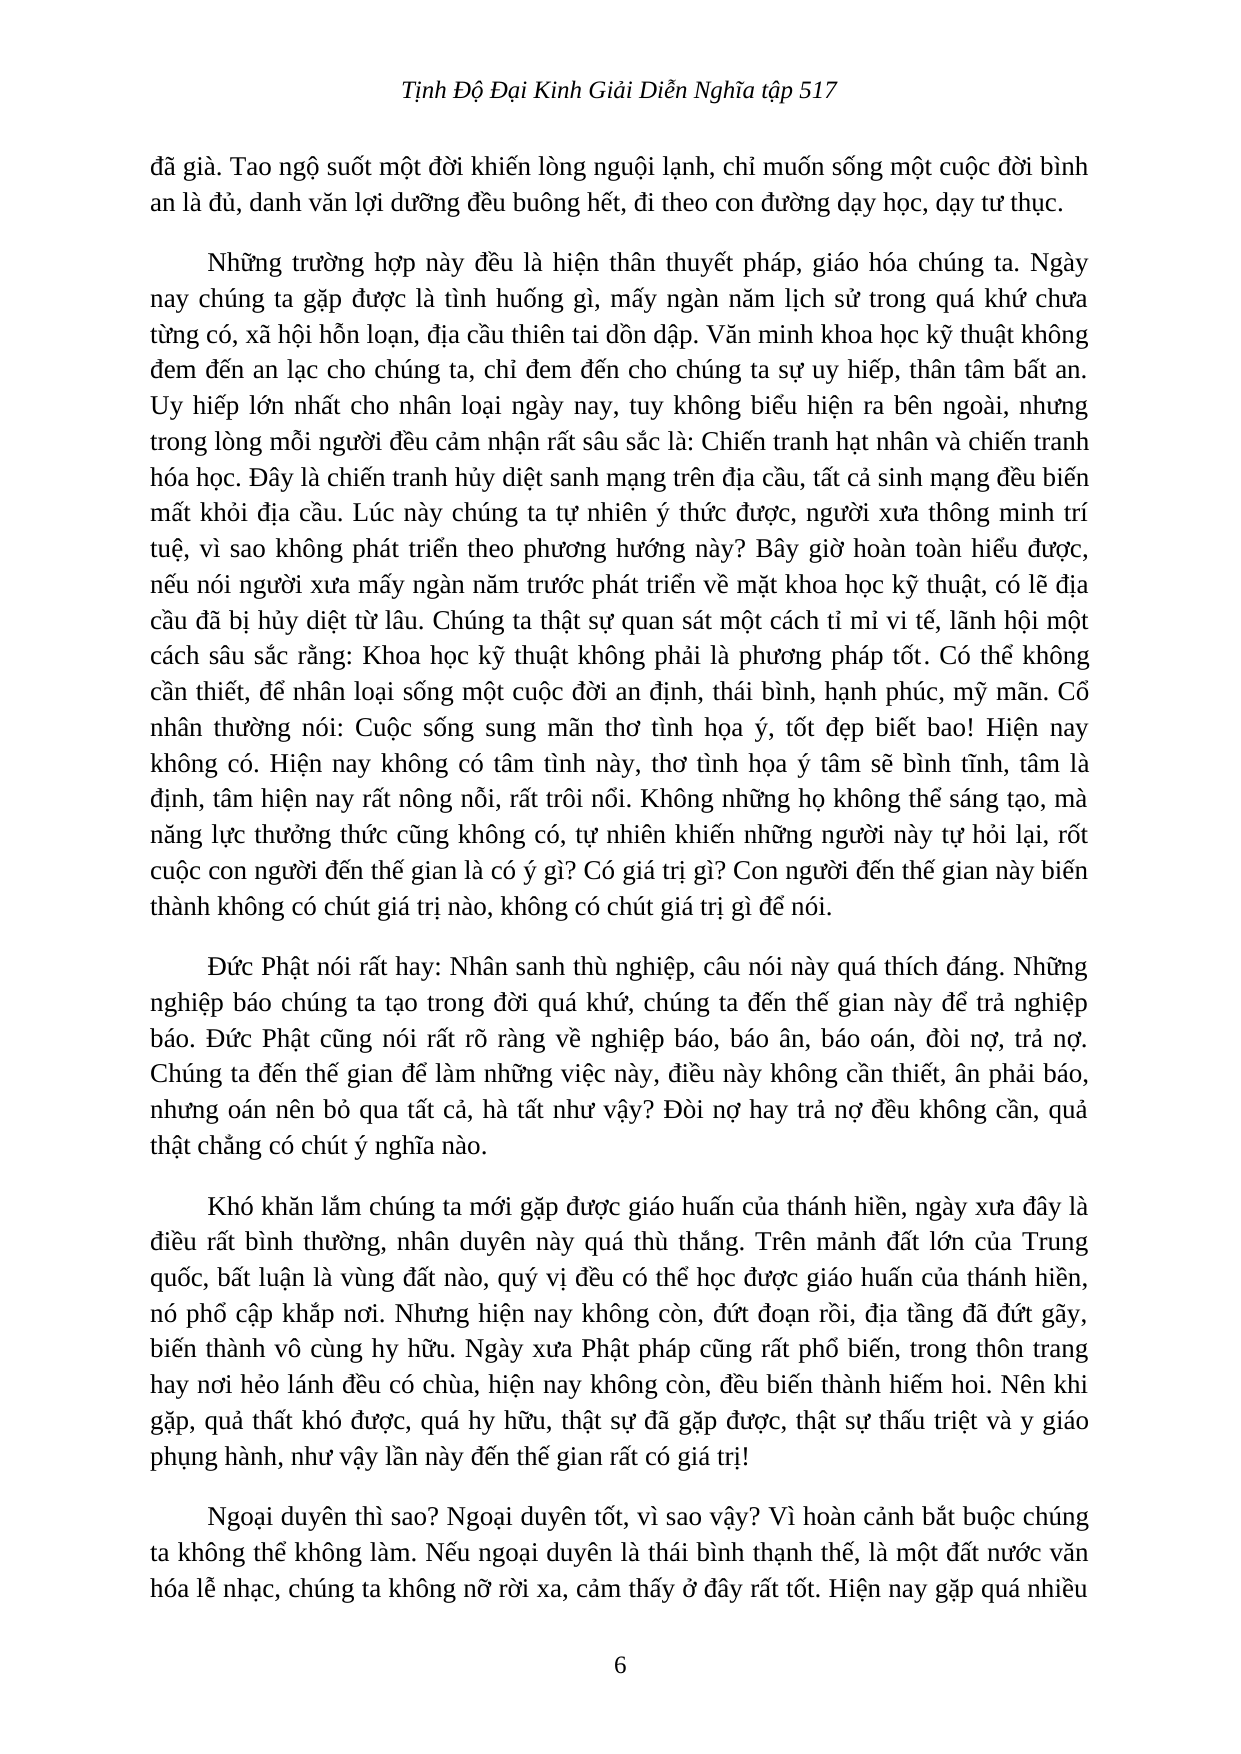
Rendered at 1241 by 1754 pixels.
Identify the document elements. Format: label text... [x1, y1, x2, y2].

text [150, 150, 1090, 217]
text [150, 1501, 1090, 1603]
text Những trường hợp này đều là hiện thân thuyết pháp, giáo hóa chúng ta. Ngày nay chúng ta gặp được là tình huống gì, mấy ngàn năm lịch sử trong quá khứ chưa từng có, xã hội hỗn loạn, địa cầu thiên tai dồn dập. Văn minh khoa học kỹ thuật không đem đến an lạc cho chúng ta, chỉ đem đến cho chúng ta sự uy hiếp, thân tâm bất an. Uy hiếp lớn nhất cho nhân loại ngày nay, tuy không biểu hiện ra bên ngoài, nhưng trong lòng mỗi người đều cảm nhận rất sâu sắc là: Chiến tranh hạt nhân và chiến tranh hóa học. Đây là chiến tranh hủy diệt sanh mạng trên địa cầu, tất cả sinh mạng đều biến mất khỏi địa cầu. Lúc này chúng ta tự nhiên ý thức được, người xưa thông minh trí tuệ, vì sao không phát triển theo phương hướng này? Bây giờ hoàn toàn hiểu được, nếu nói người xưa mấy ngàn năm trước phát triển về mặt khoa học kỹ thuật, có lẽ địa cầu đã bị hủy diệt từ lâu. Chúng ta thật sự quan sát một cách tỉ mỉ vi tế, lãnh hội một cách sâu sắc rằng: Khoa học kỹ thuật không phải là phương pháp tốt. Có thể không cần thiết, để nhân loại sống một cuộc đời an định, thái bình, hạnh phúc, mỹ mãn. Cổ nhân thường nói: Cuộc sống sung mãn thơ tình họa ý, tốt đẹp biết bao! Hiện nay không có. Hiện nay không có tâm tình này, thơ tình họa ý tâm sẽ bình tĩnh, tâm là định, tâm hiện nay rất nông nỗi, rất trôi nổi. Không những họ không thể sáng tạo, mà năng lực thưởng thức cũng không có, tự nhiên khiến những người này tự hỏi lại, rốt cuộc con người đến thế gian là có ý gì? Có giá trị gì? Con người đến thế gian này biến thành không có chút giá trị nào, không có chút giá trị gì để nói. [150, 246, 1090, 921]
text Đức Phật nói rất hay: Nhân sanh thù nghiệp, câu nói này quá thích đáng. Những nghiệp báo chúng ta tạo trong đời quá khứ, chúng ta đến thế gian này để trả nghiệp báo. Đức Phật cũng nói rất rõ ràng về nghiệp báo, báo ân, báo oán, đòi nợ, trả nợ. Chúng ta đến thế gian để làm những việc này, điều này không cần thiết, ân phải báo, nhưng oán nên bỏ qua tất cả, hà tất như vậy? Đòi nợ hay trả nợ đều không cần, quả thật chẳng có chút ý nghĩa nào. [150, 950, 1090, 1160]
text Khó khăn lắm chúng ta mới gặp được giáo huấn của thánh hiền, ngày xưa đây là điều rất bình thường, nhân duyên này quá thù thắng. Trên mảnh đất lớn của Trung quốc, bất luận là vùng đất nào, quý vị đều có thể học được giáo huấn của thánh hiền, nó phổ cập khắp nơi. Nhưng hiện nay không còn, đứt đoạn rồi, địa tầng đã đứt gãy, biến thành vô cùng hy hữu. Ngày xưa Phật pháp cũng rất phổ biến, trong thôn trang hay nơi hẻo lánh đều có chùa, hiện nay không còn, đều biến thành hiếm hoi. Nên khi gặp, quả thất khó được, quá hy hữu, thật sự đã gặp được, thật sự thấu triệt và y giáo phụng hành, như vậy lần này đến thế gian rất có giá trị! [150, 1190, 1090, 1471]
